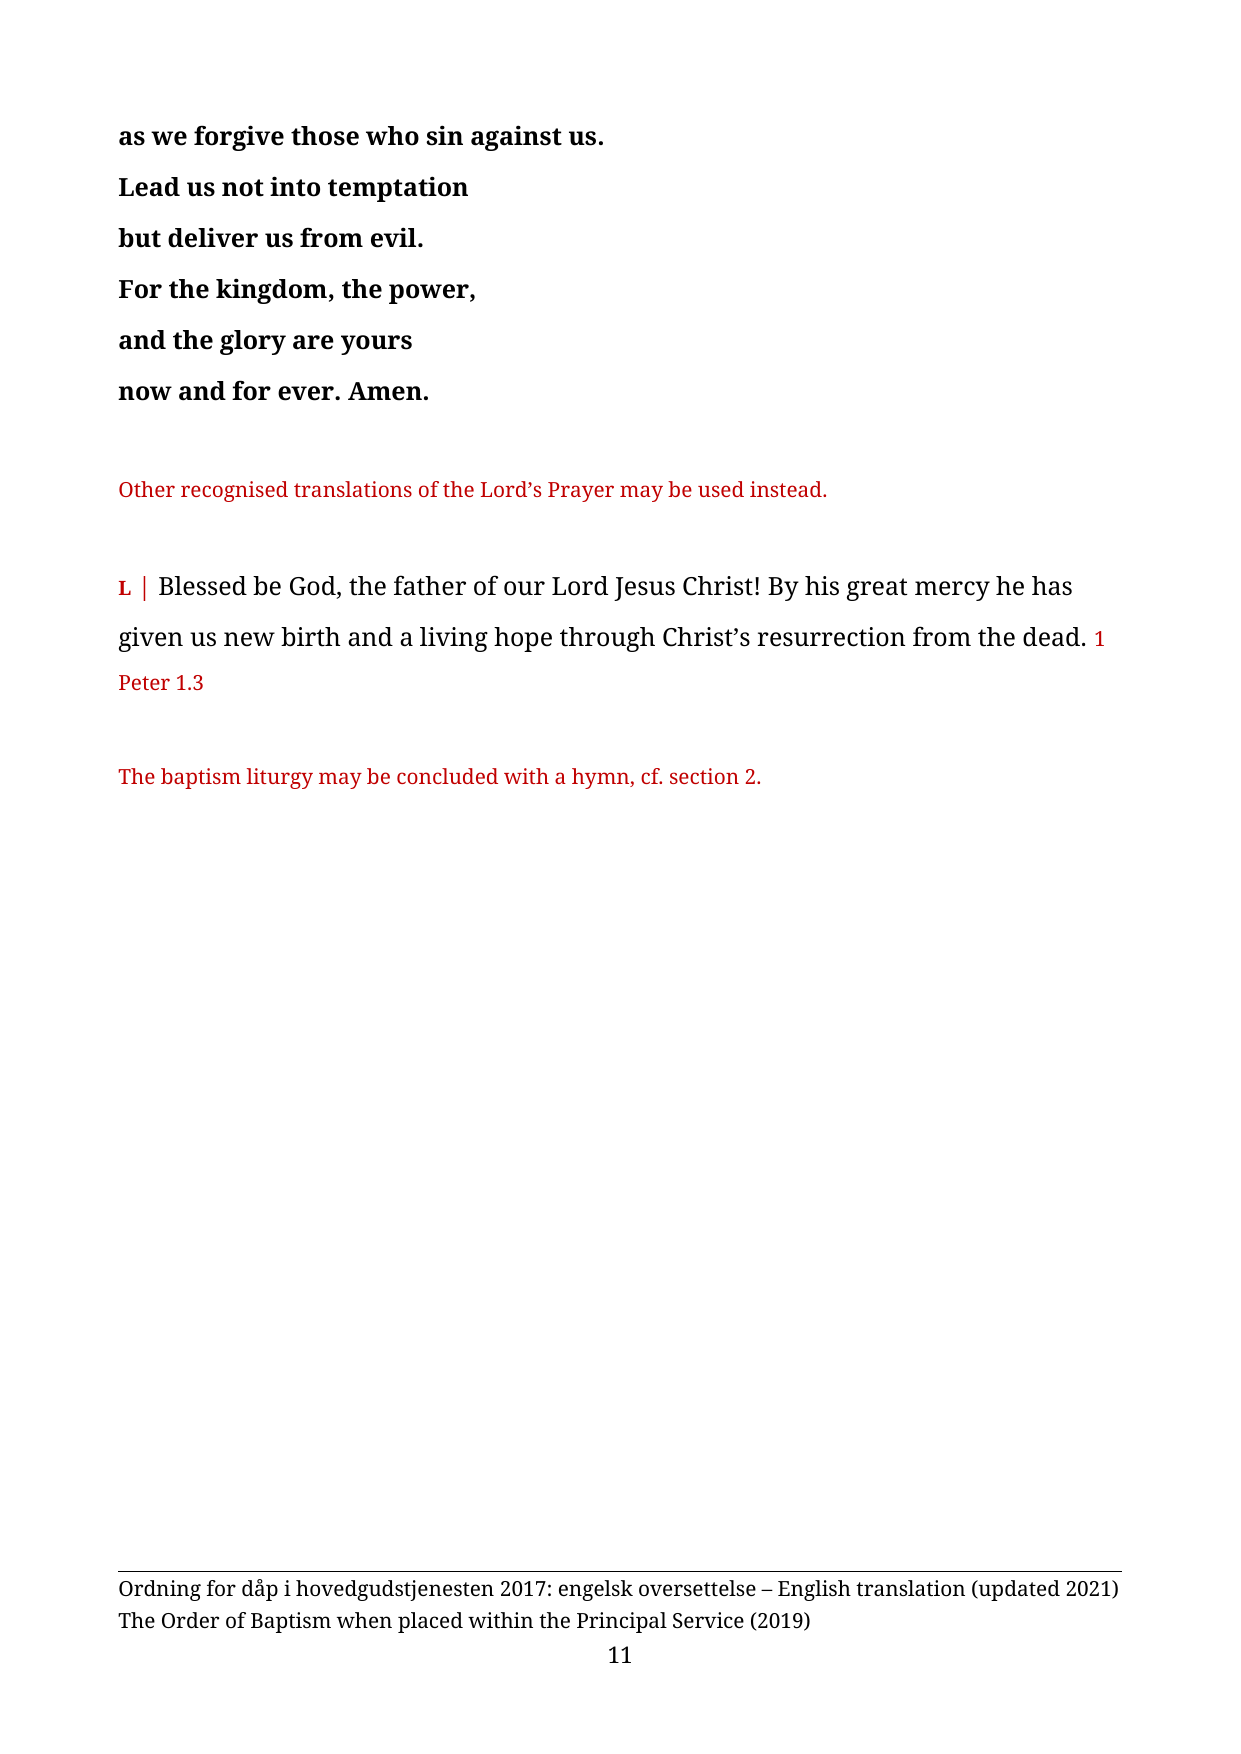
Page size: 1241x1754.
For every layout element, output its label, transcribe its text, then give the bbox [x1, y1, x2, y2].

text now and for ever. Amen. [118, 373, 1122, 407]
text For the kingdom, the power, [118, 271, 1122, 305]
text Lead us not into temptation [118, 169, 1122, 203]
text Other recognised translations of the Lord’s Prayer may be used instead. [118, 475, 1122, 504]
text L | Blessed be God, the father of our Lord Jesus Christ! By his great mercy he has given us new birth and a living hope through Christ’s resurrection from the dead. 1 Peter 1.3 [118, 569, 1122, 697]
text as we forgive those who sin against us. [118, 118, 1122, 152]
text but deliver us from evil. [118, 220, 1122, 254]
text and the glory are yours [118, 322, 1122, 356]
text The baptism liturgy may be concluded with a hymn, cf. section 2. [118, 762, 1122, 790]
